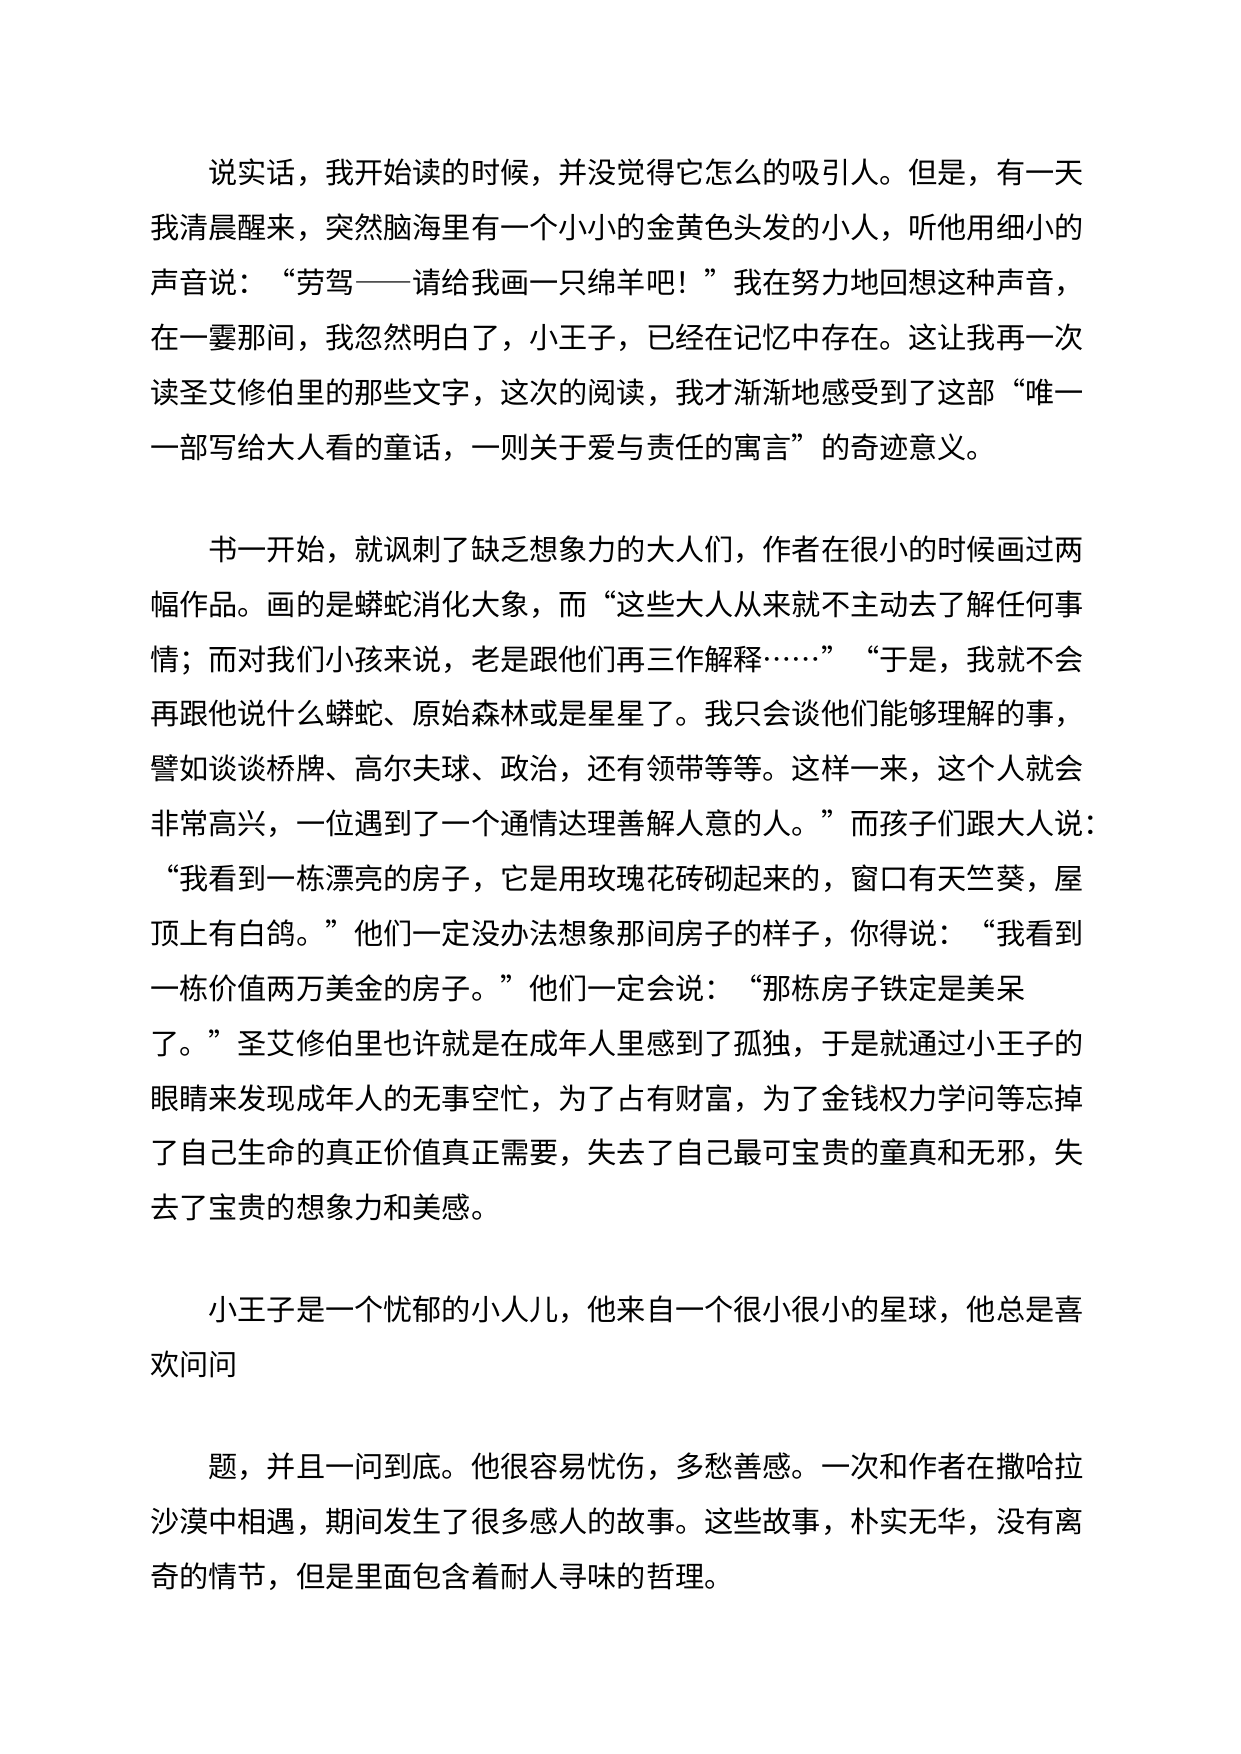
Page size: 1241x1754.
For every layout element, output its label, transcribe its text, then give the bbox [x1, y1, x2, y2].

text 小王子是一个忧郁的小人儿，他来自一个很小很小的星球，他总是喜欢问问 [150, 1287, 1090, 1384]
text 书一开始，就讽刺了缺乏想象力的大人们，作者在很小的时候画过两幅作品。画的是蟒蛇消化大象，而“这些大人从来就不主动去了解任何事情；而对我们小孩来说，老是跟他们再三作解释……”“于是，我就不会再跟他说什么蟒蛇、原始森林或是星星了。我只会谈他们能够理解的事，譬如谈谈桥牌、高尔夫球、政治，还有领带等等。这样一来，这个人就会非常高兴，一位遇到了一个通情达理善解人意的人。”而孩子们跟大人说：“我看到一栋漂亮的房子，它是用玫瑰花砖砌起来的，窗口有天竺葵，屋顶上有白鸽。”他们一定没办法想象那间房子的样子，你得说：“我看到一栋价值两万美金的房子。”他们一定会说：“那栋房子铁定是美呆了。”圣艾修伯里也许就是在成年人里感到了孤独，于是就通过小王子的眼睛来发现成年人的无事空忙，为了占有财富，为了金钱权力学问等忘掉了自己生命的真正价值真正需要，失去了自己最可宝贵的童真和无邪，失去了宝贵的想象力和美感。 [150, 526, 1090, 1227]
text 题，并且一问到底。他很容易忧伤，多愁善感。一次和作者在撒哈拉沙漠中相遇，期间发生了很多感人的故事。这些故事，朴实无华，没有离奇的情节，但是里面包含着耐人寻味的哲理。 [150, 1443, 1090, 1596]
text 说实话，我开始读的时候，并没觉得它怎么的吸引人。但是，有一天我清晨醒来，突然脑海里有一个小小的金黄色头发的小人，听他用细小的声音说：“劳驾——请给我画一只绵羊吧！”我在努力地回想这种声音，在一霎那间，我忽然明白了，小王子，已经在记忆中存在。这让我再一次读圣艾修伯里的那些文字，这次的阅读，我才渐渐地感受到了这部“唯一一部写给大人看的童话，一则关于爱与责任的寓言”的奇迹意义。 [150, 150, 1090, 467]
